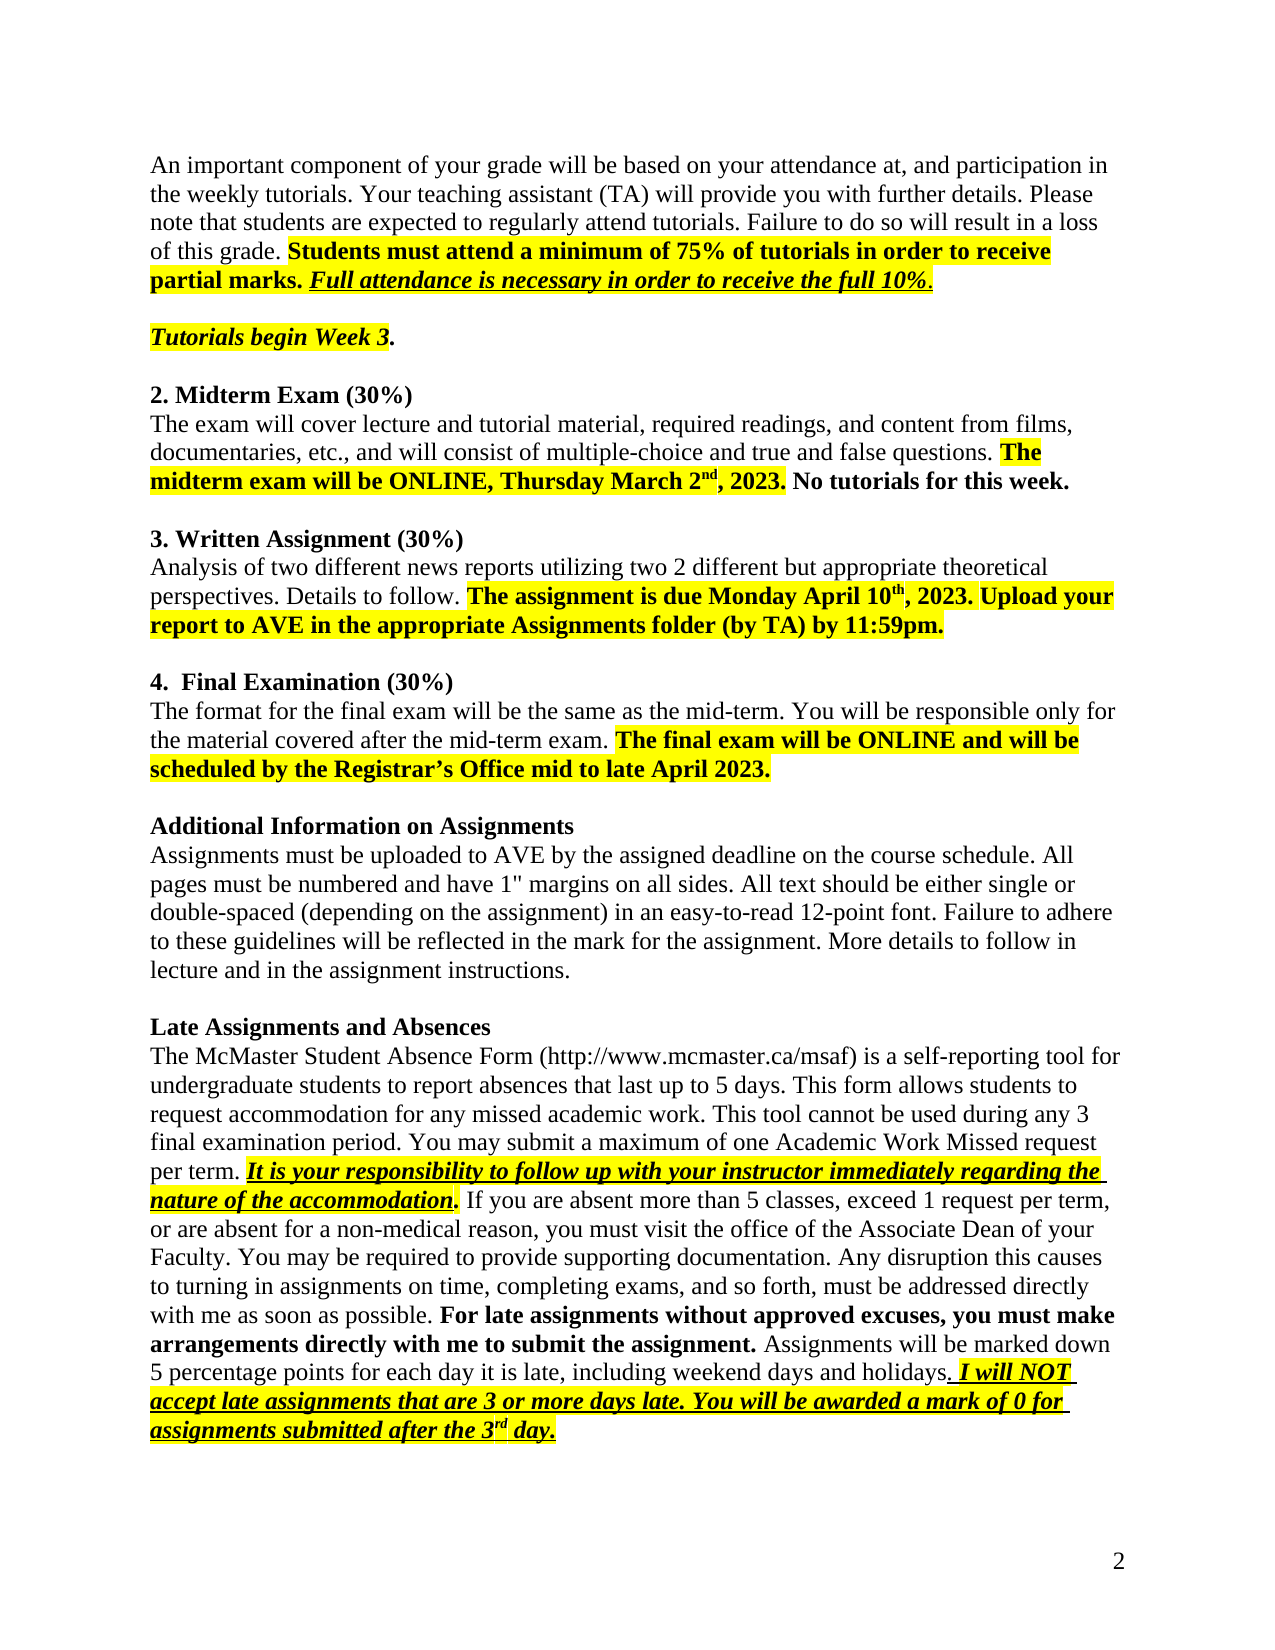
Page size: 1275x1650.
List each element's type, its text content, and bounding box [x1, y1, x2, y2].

text 3. Written Assignment (30%) [150, 524, 1125, 552]
text An important component of your grade will be based on your attendance at, and participation in the weekly tutorials. Your teaching assistant (TA) will provide you with further details. Please note that students are expected to regularly attend tutorials. Failure to do so will result in a loss of this grade. Students must attend a minimum of 75% of tutorials in order to receive partial marks. Full attendance is necessary in order to receive the full 10%. [150, 150, 1125, 294]
text The format for the final exam will be the same as the mid-term. You will be responsible only for the material covered after the mid-term exam. The final exam will be ONLINE and will be scheduled by the Registrar’s Office mid to late April 2023. [150, 696, 1125, 782]
text Assignments must be uploaded to AVE by the assigned deadline on the course schedule. All pages must be numbered and have 1" margins on all sides. All text should be either single or double-spaced (depending on the assignment) in an easy-to-read 12-point font. Failure to adhere to these guidelines will be reflected in the mark for the assignment. More details to follow in lecture and in the assignment instructions. [150, 840, 1125, 984]
text The McMaster Student Absence Form (http://www.mcmaster.ca/msaf) is a self-reporting tool for undergraduate students to report absences that last up to 5 days. This form allows students to request accommodation for any missed academic work. This tool cannot be used during any 3 final examination period. You may submit a maximum of one Academic Work Missed request per term. It is your responsibility to follow up with your instructor immediately regarding the nature of the accommodation. If you are absent more than 5 classes, exceed 1 request per term, or are absent for a non-medical reason, you must visit the office of the Associate Dean of your Faculty. You may be required to provide supporting documentation. Any disruption this causes to turning in assignments on time, completing exams, and so forth, must be addressed directly with me as soon as possible. For late assignments without approved excuses, you must make arrangements directly with me to submit the assignment. Assignments will be marked down 5 percentage points for each day it is late, including weekend days and holidays. I will NOT accept late assignments that are 3 or more days late. You will be awarded a mark of 0 for assignments submitted after the 3rd day. [150, 1041, 1125, 1444]
text Analysis of two different news reports utilizing two 2 different but appropriate theoretical perspectives. Details to follow. The assignment is due Monday April 10th, 2023. Upload your report to AVE in the appropriate Assignments folder (by TA) by 11:59pm. [150, 552, 1125, 639]
text Late Assignments and Absences [150, 1012, 1125, 1041]
text The exam will cover lecture and tutorial material, required readings, and content from films, documentaries, etc., and will consist of multiple-choice and true and false questions. The midterm exam will be ONLINE, Thursday March 2nd, 2023. No tutorials for this week. [150, 409, 1125, 495]
text 4. Final Examination (30%) [150, 667, 1125, 696]
text Additional Information on Assignments [150, 811, 1125, 840]
text 2. Midterm Exam (30%) [150, 380, 1125, 409]
text Tutorials begin Week 3. [150, 322, 1125, 351]
